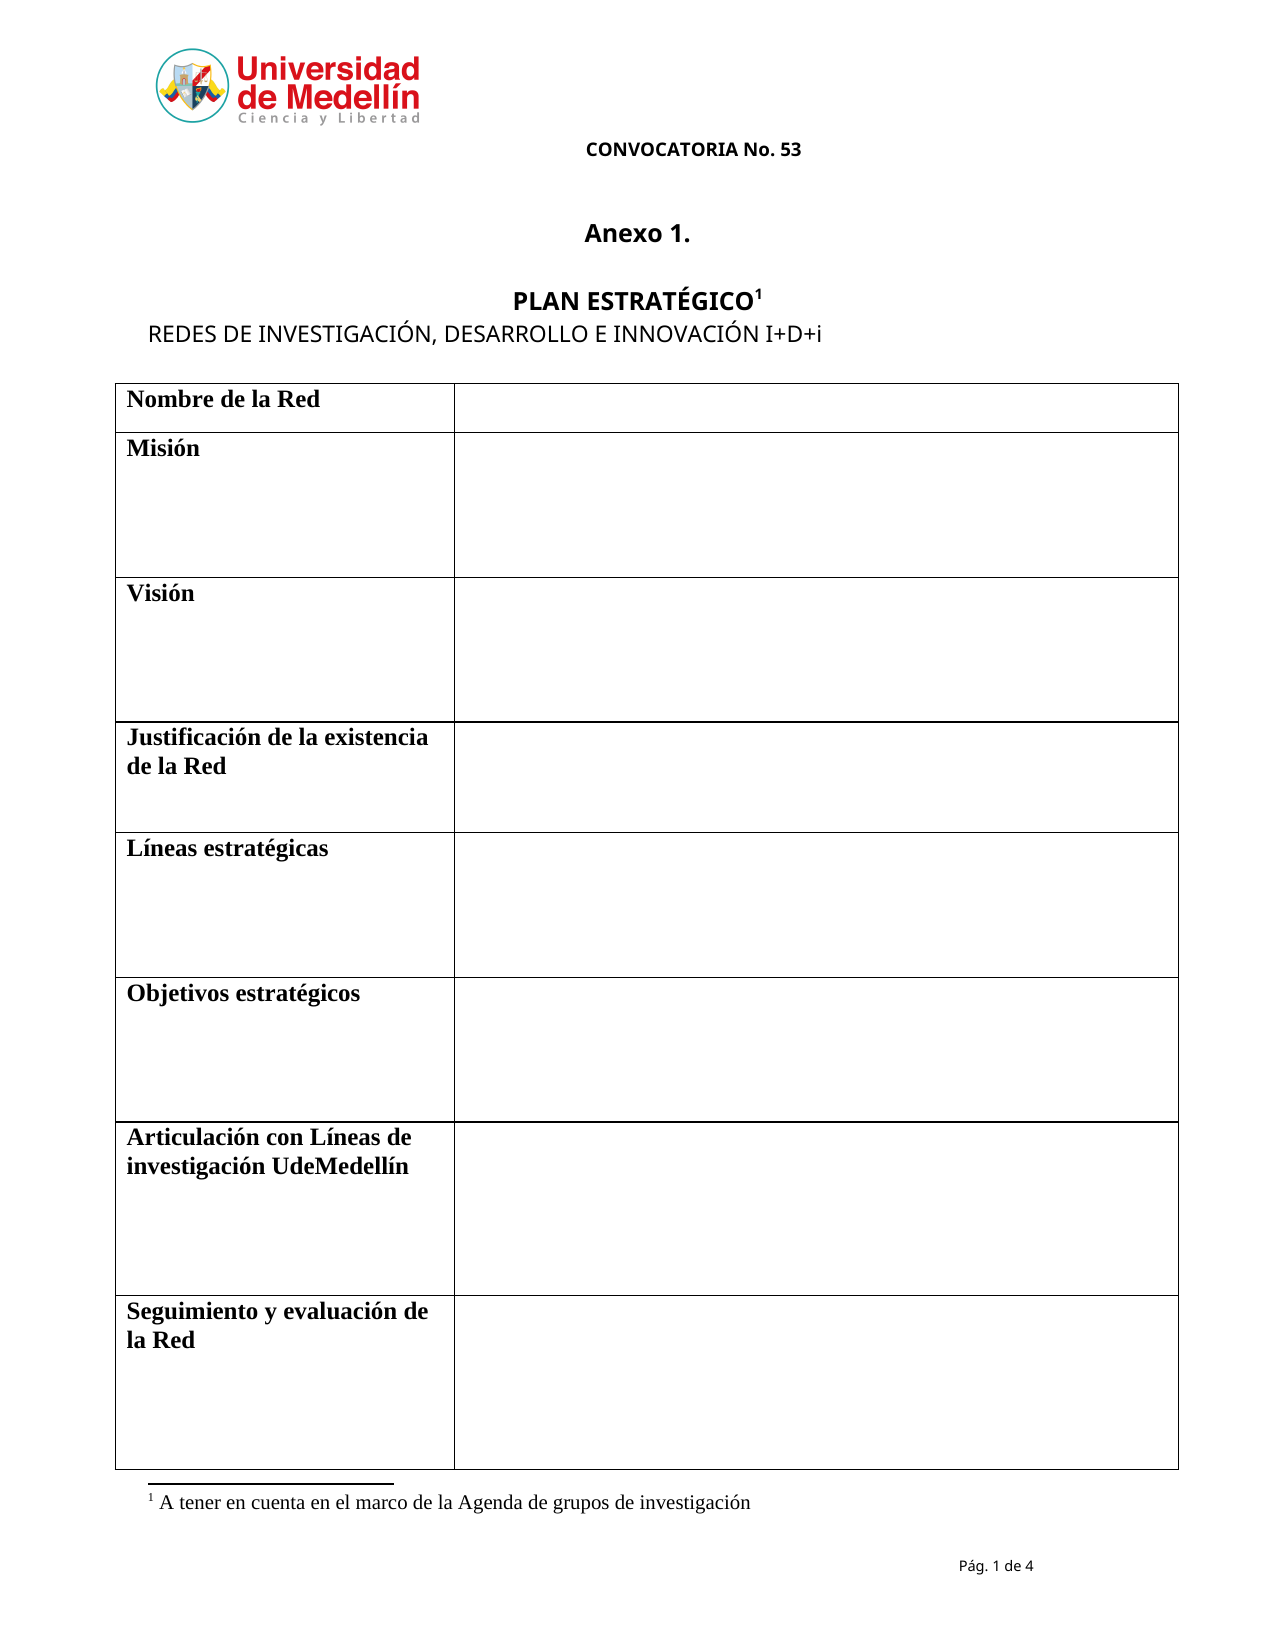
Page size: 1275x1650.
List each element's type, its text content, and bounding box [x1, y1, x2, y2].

table_cell Visión [116, 578, 454, 721]
table_cell [455, 833, 1178, 977]
table_cell Misión [116, 433, 454, 577]
table_header [455, 384, 1178, 432]
table_cell Seguimiento y evaluación de la Red [116, 1296, 454, 1468]
text Anexo 1. [148, 216, 1127, 250]
table_cell Articulación con Líneas de investigación UdeMedellín [116, 1123, 454, 1295]
table_cell [455, 1123, 1178, 1295]
table_cell Líneas estratégicas [116, 833, 454, 977]
table_cell [455, 723, 1178, 832]
table_cell Justificación de la existencia de la Red [116, 723, 454, 832]
table_cell [455, 978, 1178, 1121]
table_cell Objetivos estratégicos [116, 978, 454, 1121]
table_cell [455, 1296, 1178, 1468]
text PLAN ESTRATÉGICO [148, 284, 1127, 318]
table_cell [455, 578, 1178, 721]
table_cell [455, 433, 1178, 577]
title CONVOCATORIA No. 53 [148, 136, 1127, 161]
picture [149, 39, 426, 135]
table_header Nombre de la Red [116, 384, 454, 432]
